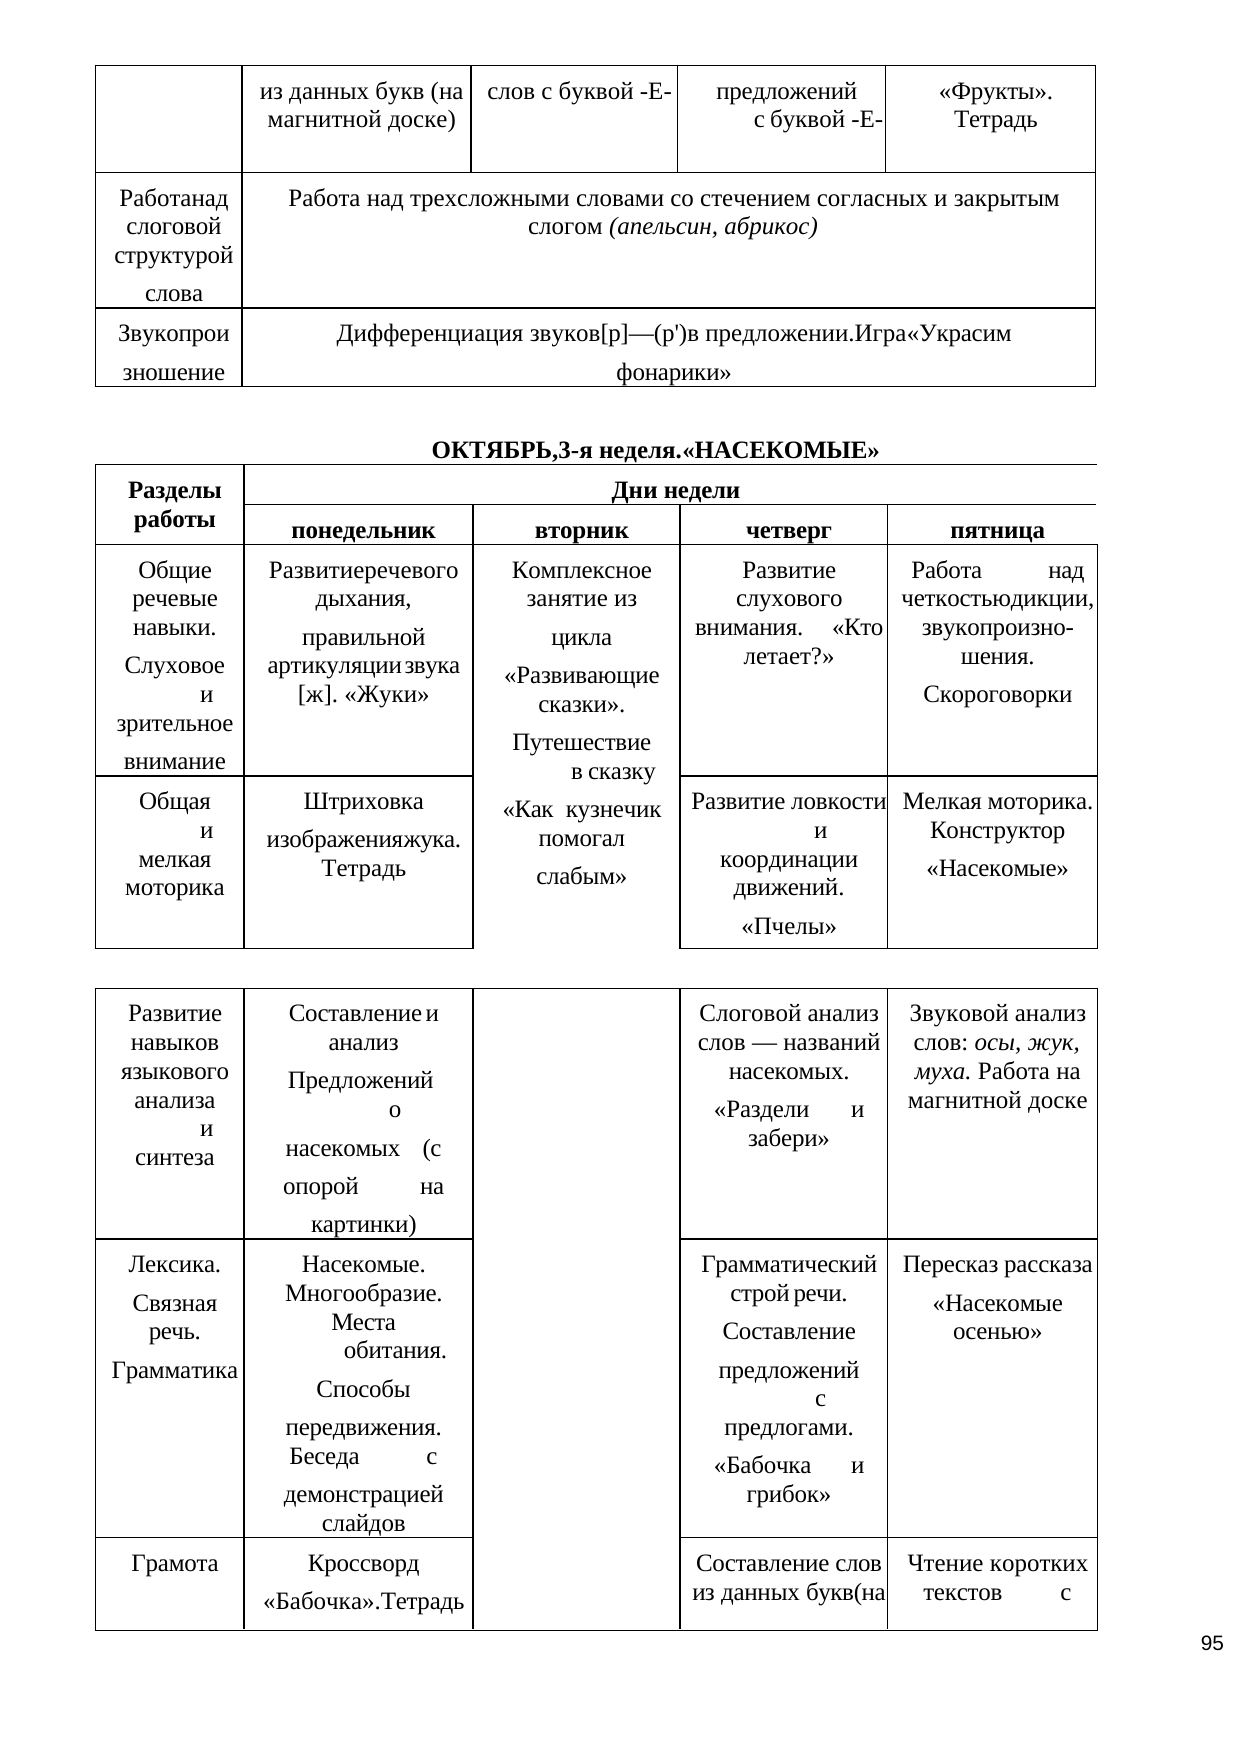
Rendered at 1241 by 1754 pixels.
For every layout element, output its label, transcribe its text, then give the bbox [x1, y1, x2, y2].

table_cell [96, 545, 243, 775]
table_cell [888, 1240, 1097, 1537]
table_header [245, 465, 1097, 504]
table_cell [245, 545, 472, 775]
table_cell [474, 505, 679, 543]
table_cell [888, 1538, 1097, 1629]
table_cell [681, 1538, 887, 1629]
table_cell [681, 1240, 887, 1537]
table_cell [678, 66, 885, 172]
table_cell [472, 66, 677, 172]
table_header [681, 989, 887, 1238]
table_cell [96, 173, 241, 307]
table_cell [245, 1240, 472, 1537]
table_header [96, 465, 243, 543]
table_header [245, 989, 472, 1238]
text ОКТЯБРЬ,3-я неделя.«НАСЕКОМЫЕ» [88, 435, 1223, 464]
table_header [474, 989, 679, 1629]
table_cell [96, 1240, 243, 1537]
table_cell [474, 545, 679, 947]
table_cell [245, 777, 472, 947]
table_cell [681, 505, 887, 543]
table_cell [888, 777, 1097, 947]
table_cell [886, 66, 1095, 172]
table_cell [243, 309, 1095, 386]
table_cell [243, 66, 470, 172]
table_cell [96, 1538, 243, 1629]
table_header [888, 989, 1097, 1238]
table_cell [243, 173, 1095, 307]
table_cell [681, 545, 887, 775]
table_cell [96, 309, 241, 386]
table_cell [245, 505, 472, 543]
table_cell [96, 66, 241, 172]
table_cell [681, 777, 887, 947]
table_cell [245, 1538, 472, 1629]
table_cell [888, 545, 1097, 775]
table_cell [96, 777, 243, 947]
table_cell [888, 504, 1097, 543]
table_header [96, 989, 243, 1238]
